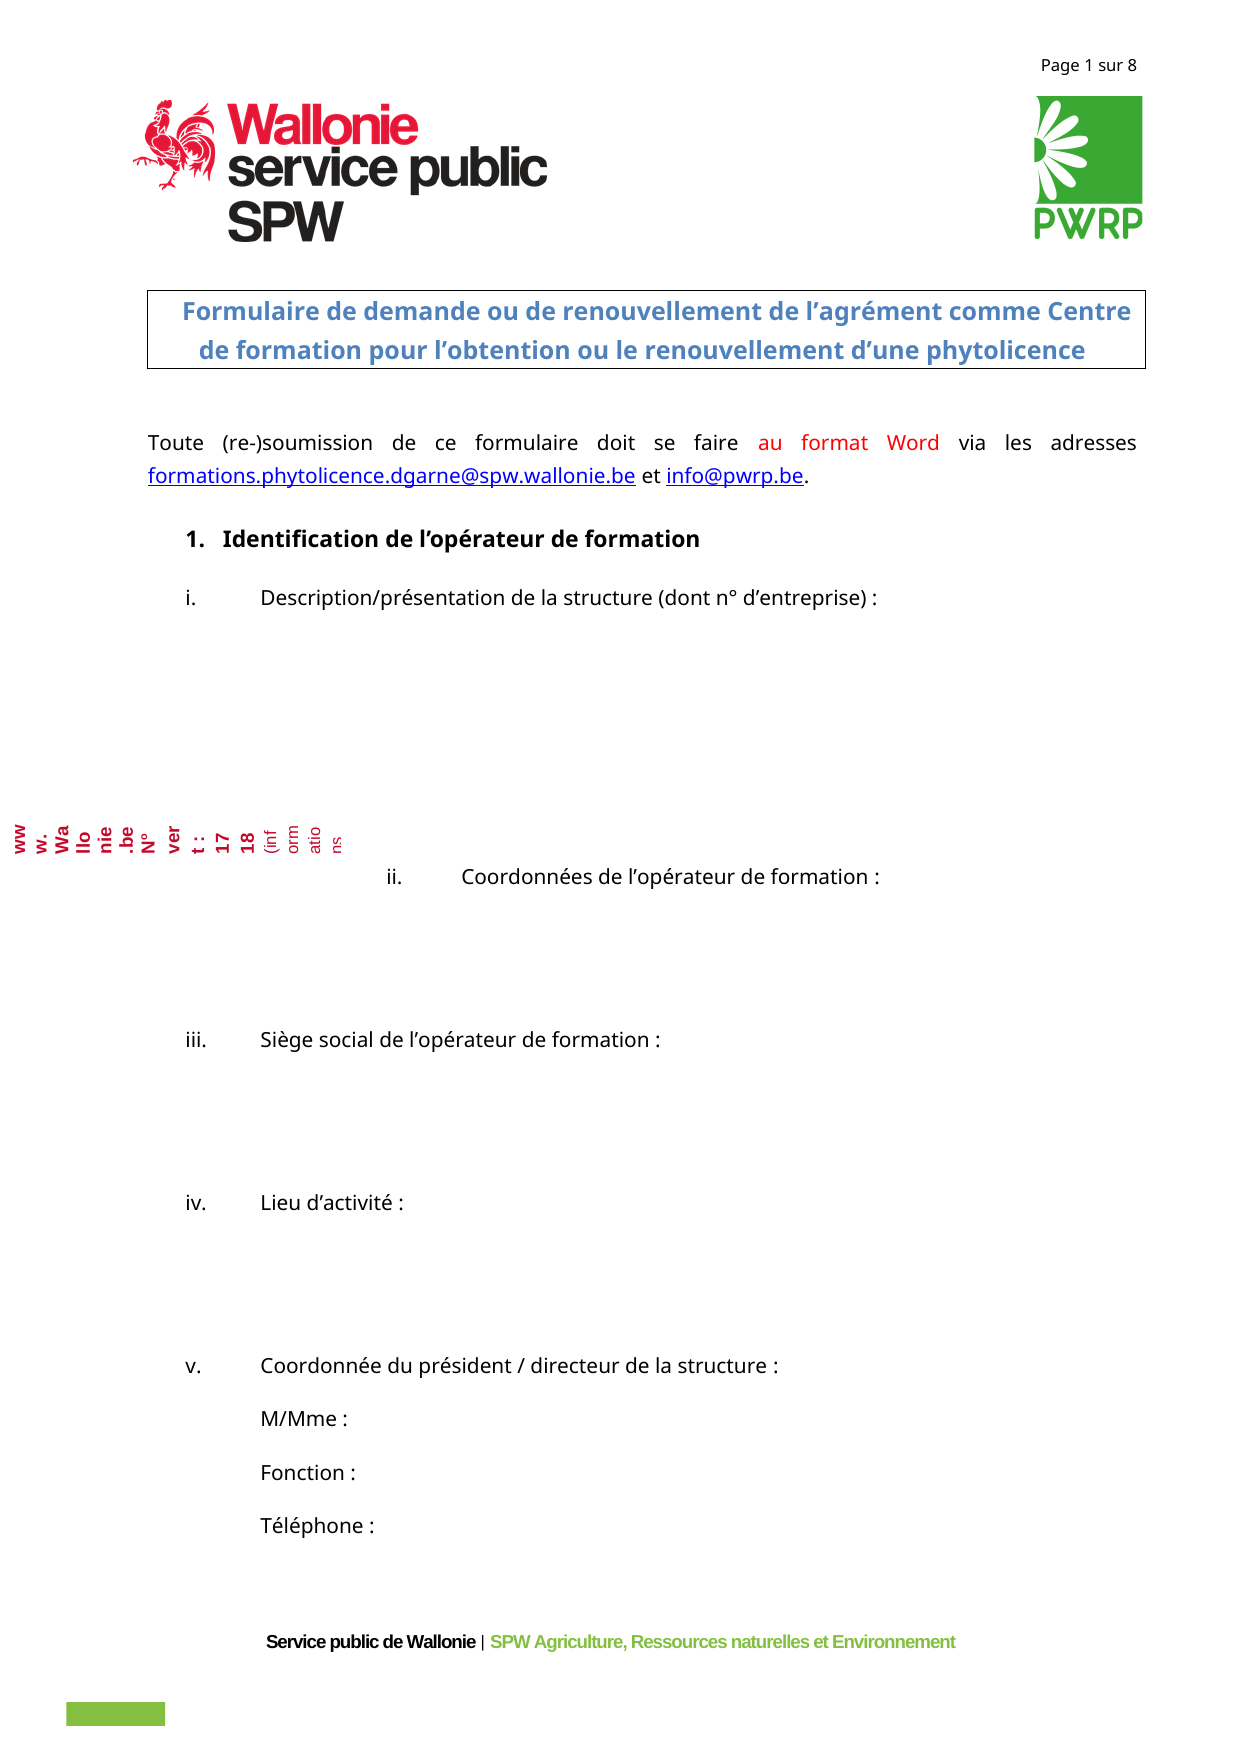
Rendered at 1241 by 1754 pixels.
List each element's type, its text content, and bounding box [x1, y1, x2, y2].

picture [132, 100, 547, 242]
list Siège social de l’opérateur de formation : [185, 1025, 1137, 1053]
text Téléphone : [260, 1511, 1137, 1540]
subtitle Formulaire de demande ou de renouvellement de l’agrément comme Centre de formation pour l’obtention ou le renouvellement d’une phytolicence [148, 291, 1145, 368]
picture [1034, 96, 1143, 239]
list Coordonnée du président / directeur de la structure : [185, 1351, 1137, 1379]
list Lieu d’activité : [185, 1188, 1137, 1216]
text Fonction : [260, 1458, 1137, 1486]
subtitle Identification de l’opérateur de formation [185, 522, 1137, 554]
text M/Mme : [260, 1404, 1137, 1433]
list Coordonnées de l’opérateur de formation : [185, 862, 1137, 890]
list Description/présentation de la structure (dont n° d’entreprise) : [185, 583, 1137, 611]
text Toute (re-)soumission de ce formulaire doit se faire au format Word via les adresses formations.phytolicence.dgarne@spw.wallonie.be et info@pwrp.be. [148, 428, 1137, 489]
